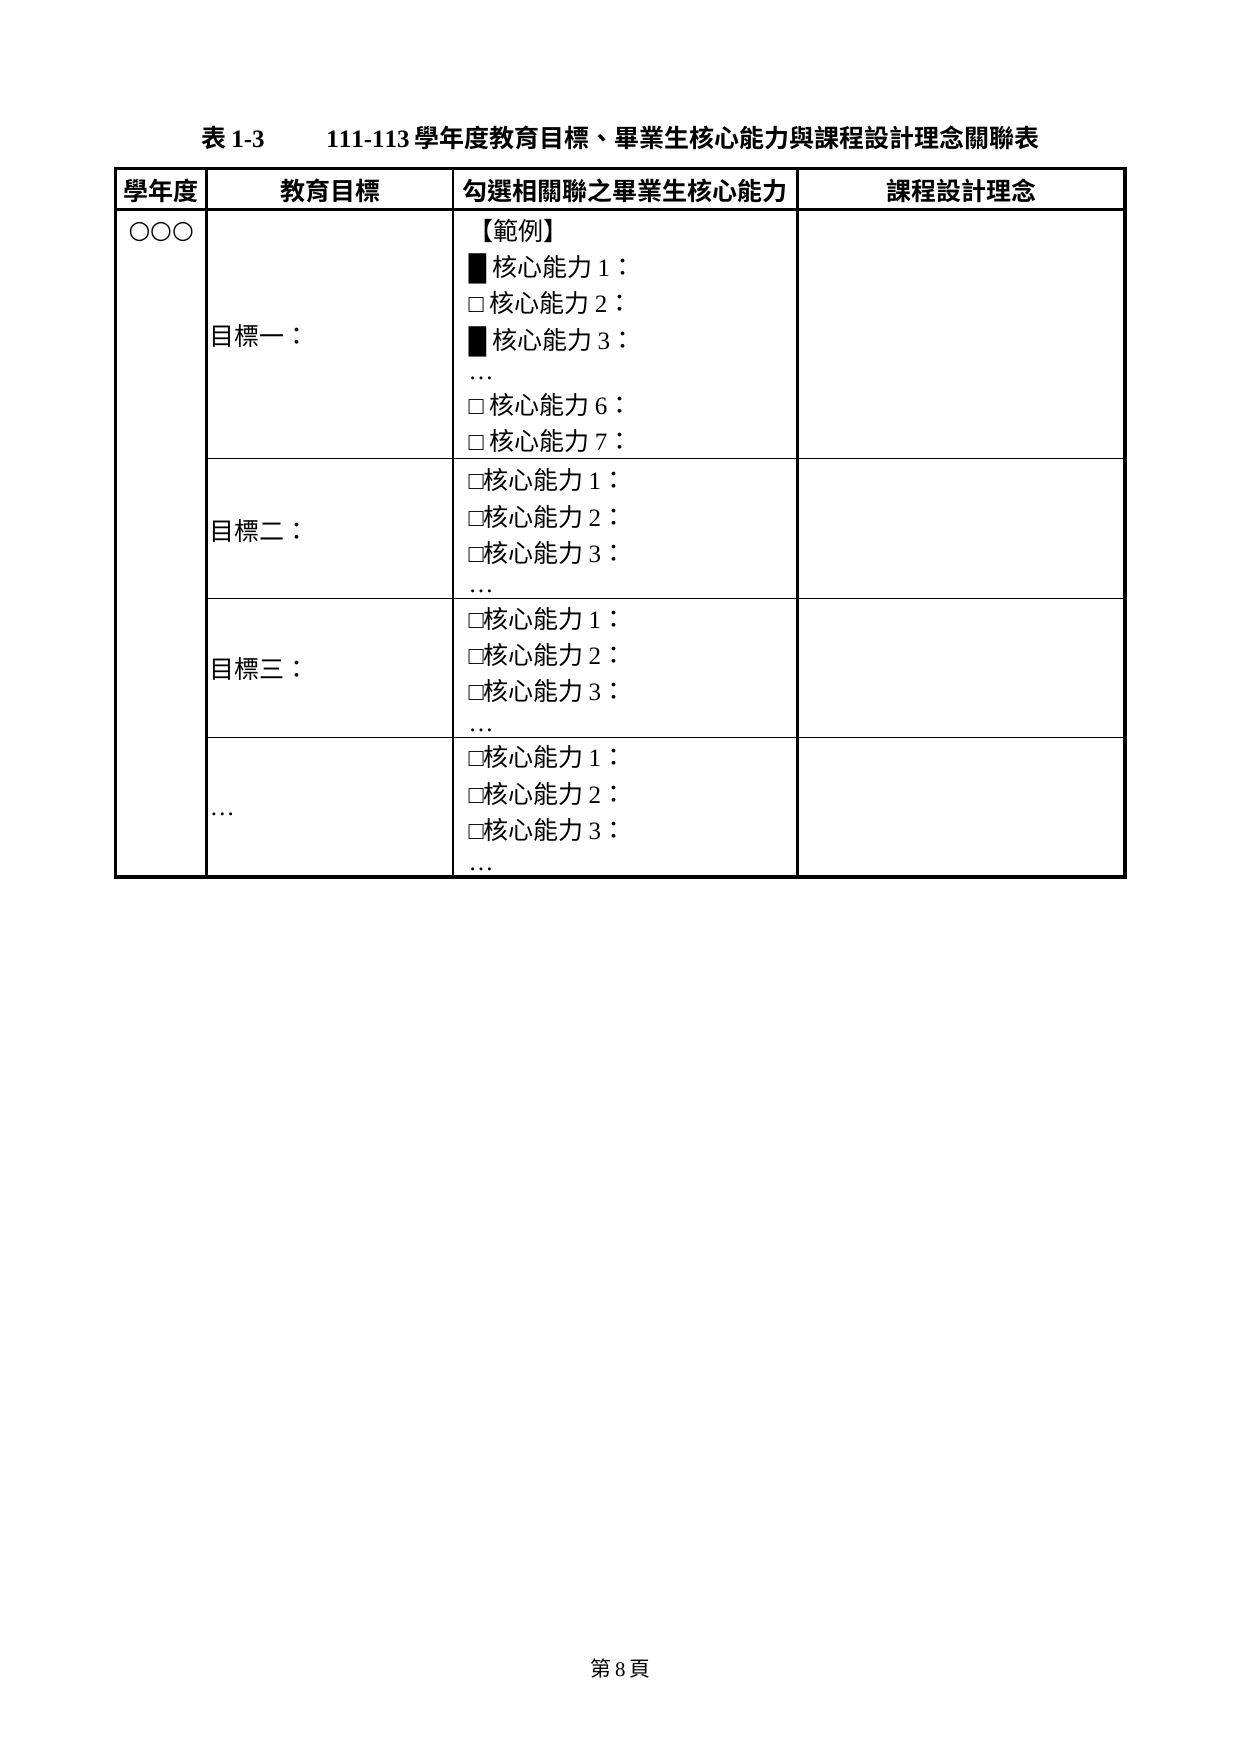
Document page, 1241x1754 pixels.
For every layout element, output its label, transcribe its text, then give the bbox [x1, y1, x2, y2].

table_cell 【範例】 █ 核心能力1： □ 核心能力2： █ 核心能力3： … □ 核心能力6： □ 核心能力7： [454, 211, 796, 458]
table_cell 目標三： [208, 599, 452, 737]
table_cell 目標一： [208, 211, 452, 458]
table_header 課程設計理念 [799, 170, 1123, 208]
table_header 勾選相關聯之畢業生核心能力 [454, 170, 796, 208]
text 表1-3 111-113學年度教育目標、畢業生核心能力與課程設計理念關聯表 [118, 118, 1122, 154]
table_cell 目標二： [208, 459, 452, 598]
table_cell … [208, 738, 452, 875]
table_cell [799, 459, 1123, 598]
table_cell □核心能力1： □核心能力2： □核心能力3： … [454, 459, 796, 598]
table_cell [799, 738, 1123, 875]
table_cell ○○○ [117, 211, 205, 875]
table_cell □核心能力1： □核心能力2： □核心能力3： … [454, 599, 796, 737]
table_cell □核心能力1： □核心能力2： □核心能力3： … [454, 738, 796, 875]
table_cell [799, 599, 1123, 737]
table_header 教育目標 [208, 170, 452, 208]
table_header 學年度 [117, 170, 205, 208]
table_cell [799, 211, 1123, 458]
